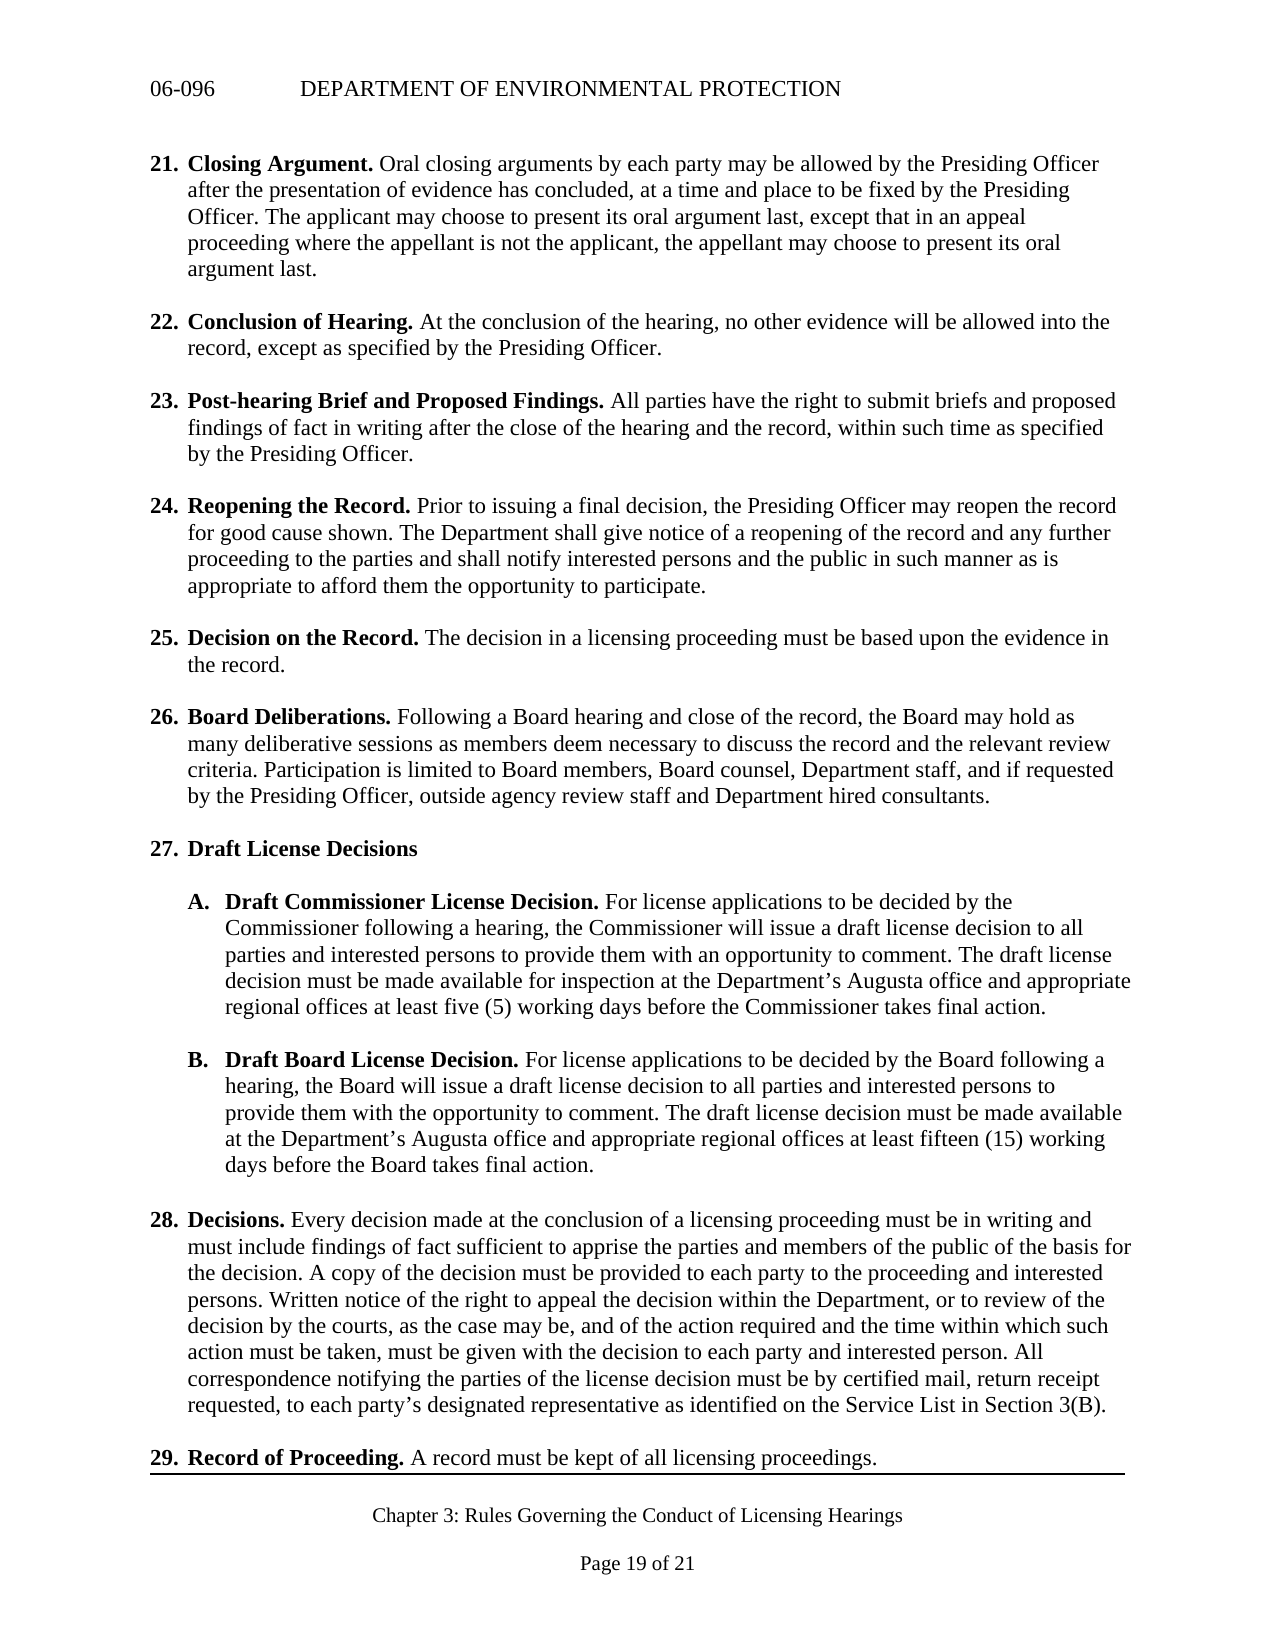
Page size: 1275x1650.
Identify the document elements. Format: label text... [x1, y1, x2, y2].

text 22. Conclusion of Hearing. At the conclusion of the hearing, no other evidence will be allowed into the record, except as specified by the Presiding Officer. [150, 308, 1125, 361]
text B. Draft Board License Decision. For license applications to be decided by the Board following a hearing, the Board will issue a draft license decision to all parties and interested persons to provide them with the opportunity to comment. The draft license decision must be made available at the Department’s Augusta office and appropriate regional offices at least fifteen (15) working days before the Board takes final action. [187, 1046, 1125, 1178]
text 24. Reopening the Record. Prior to issuing a final decision, the Presiding Officer may reopen the record for good cause shown. The Department shall give notice of a reopening of the record and any further proceeding to the parties and shall notify interested persons and the public in such manner as is appropriate to afford them the opportunity to participate. [150, 493, 1125, 598]
text 25. Decision on the Record. The decision in a licensing proceeding must be based upon the evidence in the record. [150, 624, 1125, 677]
text 27. Draft License Decisions [150, 835, 1125, 862]
text 29. Record of Proceeding. A record must be kept of all licensing proceedings. [150, 1444, 1125, 1470]
text 28. Decisions. Every decision made at the conclusion of a licensing proceeding must be in writing and must include findings of fact sufficient to apprise the parties and members of the public of the basis for the decision. A copy of the decision must be provided to each party to the proceeding and interested persons. Written notice of the right to appeal the decision within the Department, or to review of the decision by the courts, as the case may be, and of the action required and the time within which such action must be taken, must be given with the decision to each party and interested person. All correspondence notifying the parties of the license decision must be by certified mail, return receipt requested, to each party’s designated representative as identified on the Service List in Section 3(B). [150, 1207, 1134, 1417]
text 21. Closing Argument. Oral closing arguments by each party may be allowed by the Presiding Officer after the presentation of evidence has concluded, at a time and place to be fixed by the Presiding Officer. The applicant may choose to present its oral argument last, except that in an appeal proceeding where the appellant is not the applicant, the appellant may choose to present its oral argument last. [150, 150, 1125, 282]
text 26. Board Deliberations. Following a Board hearing and close of the record, the Board may hold as many deliberative sessions as members deem necessary to discuss the record and the relevant review criteria. Participation is limited to Board members, Board counsel, Department staff, and if requested by the Presiding Officer, outside agency review staff and Department hired consultants. [150, 703, 1125, 809]
text 23. Post-hearing Brief and Proposed Findings. All parties have the right to submit briefs and proposed findings of fact in writing after the close of the hearing and the record, within such time as specified by the Presiding Officer. [150, 387, 1125, 466]
text A. Draft Commissioner License Decision. For license applications to be decided by the Commissioner following a hearing, the Commissioner will issue a draft license decision to all parties and interested persons to provide them with an opportunity to comment. The draft license decision must be made available for inspection at the Department’s Augusta office and appropriate regional offices at least five (5) working days before the Commissioner takes final action. [187, 888, 1134, 1020]
